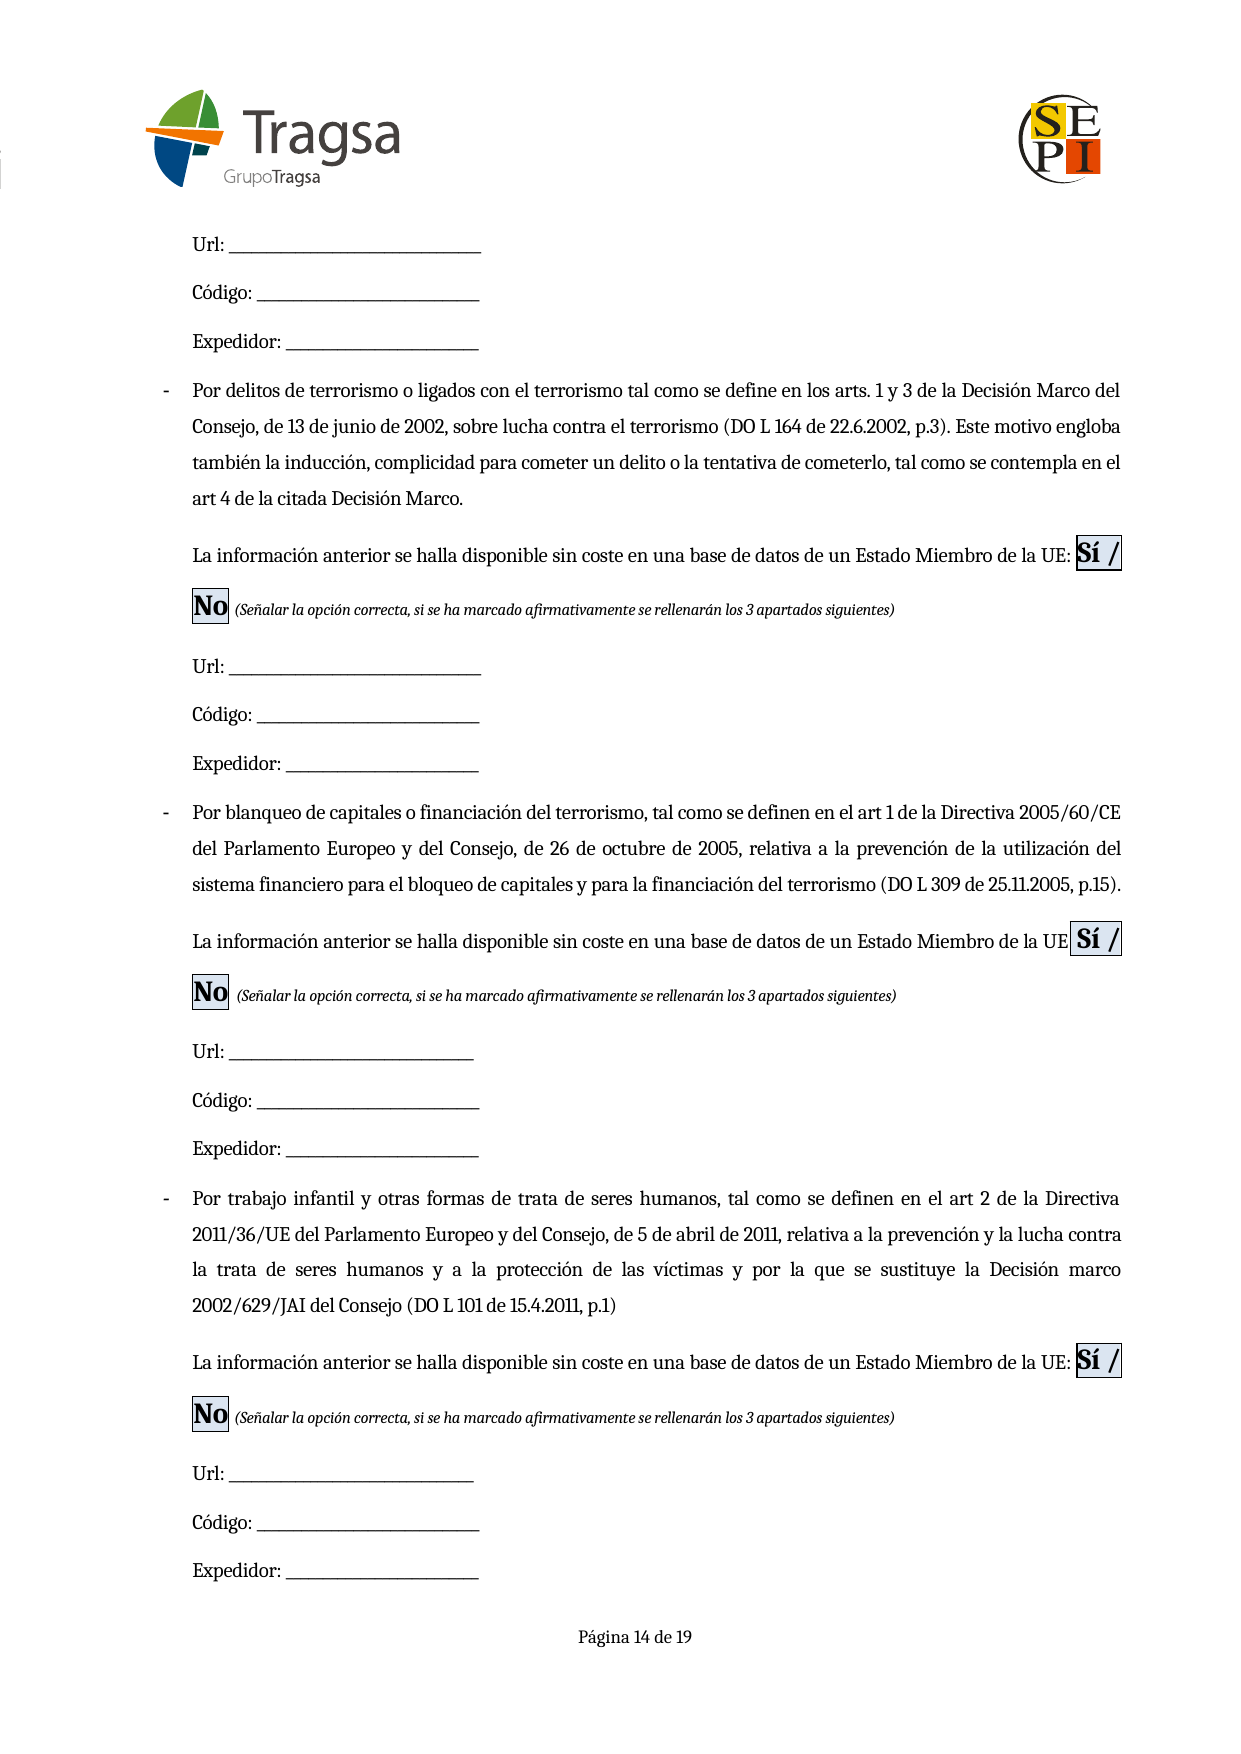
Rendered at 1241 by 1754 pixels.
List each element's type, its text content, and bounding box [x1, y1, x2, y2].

text Url: __________________________________ [192, 654, 1122, 678]
list Por trabajo infantil y otras formas de trata de seres humanos, tal como se definen en el art 2 de la Directiva 2011/36/UE del Parlamento Europeo y del Consejo, de 5 de abril de 2011, relativa a la prevención y la lucha contra la trata de seres humanos y a la protección de las víctimas y por la que se sustituye la Decisión marco 2002/629/JAI del Consejo (DO L 101 de 15.4.2011, p.1) [162, 1185, 1122, 1318]
list Por delitos de terrorismo o ligados con el terrorismo tal como se define en los arts. 1 y 3 de la Decisión Marco del Consejo, de 13 de junio de 2002, sobre lucha contra el terrorismo (DO L 164 de 22.6.2002, p.3). Este motivo engloba también la inducción, complicidad para cometer un delito o la tentativa de cometerlo, tal como se contempla en el art 4 de la citada Decisión Marco. [163, 378, 1122, 510]
text Expedidor: __________________________ [192, 1559, 1122, 1583]
text Código: ______________________________ [192, 1088, 1122, 1112]
text Url: __________________________________ [163, 232, 1122, 256]
text Url: _________________________________ [192, 1462, 1122, 1486]
text Código: ______________________________ [192, 703, 1122, 727]
text Url: _________________________________ [192, 1040, 1122, 1064]
text La información anterior se halla disponible sin coste en una base de datos de un Estado Miembro de la UE: Sí / No (Señalar la opción correcta, si se ha marcado afirmativamente se rellenarán los 3 apartados siguientes) [192, 535, 1122, 624]
text Código: ______________________________ [163, 281, 1122, 305]
list Por blanqueo de capitales o financiación del terrorismo, tal como se definen en el art 1 de la Directiva 2005/60/CE del Parlamento Europeo y del Consejo, de 26 de octubre de 2005, relativa a la prevención de la utilización del sistema financiero para el bloqueo de capitales y para la financiación del terrorismo (DO L 309 de 25.11.2005, p.15). [162, 799, 1122, 896]
text La información anterior se halla disponible sin coste en una base de datos de un Estado Miembro de la UE: Sí / No (Señalar la opción correcta, si se ha marcado afirmativamente se rellenarán los 3 apartados siguientes) [192, 1342, 1122, 1432]
text Expedidor: __________________________ [163, 329, 1122, 353]
text Código: ______________________________ [192, 1510, 1122, 1534]
text La información anterior se halla disponible sin coste en una base de datos de un Estado Miembro de la UE Sí / No (Señalar la opción correcta, si se ha marcado afirmativamente se rellenarán los 3 apartados siguientes) [192, 921, 1122, 1010]
text Expedidor: __________________________ [192, 1137, 1122, 1161]
text Expedidor: __________________________ [192, 751, 1122, 775]
